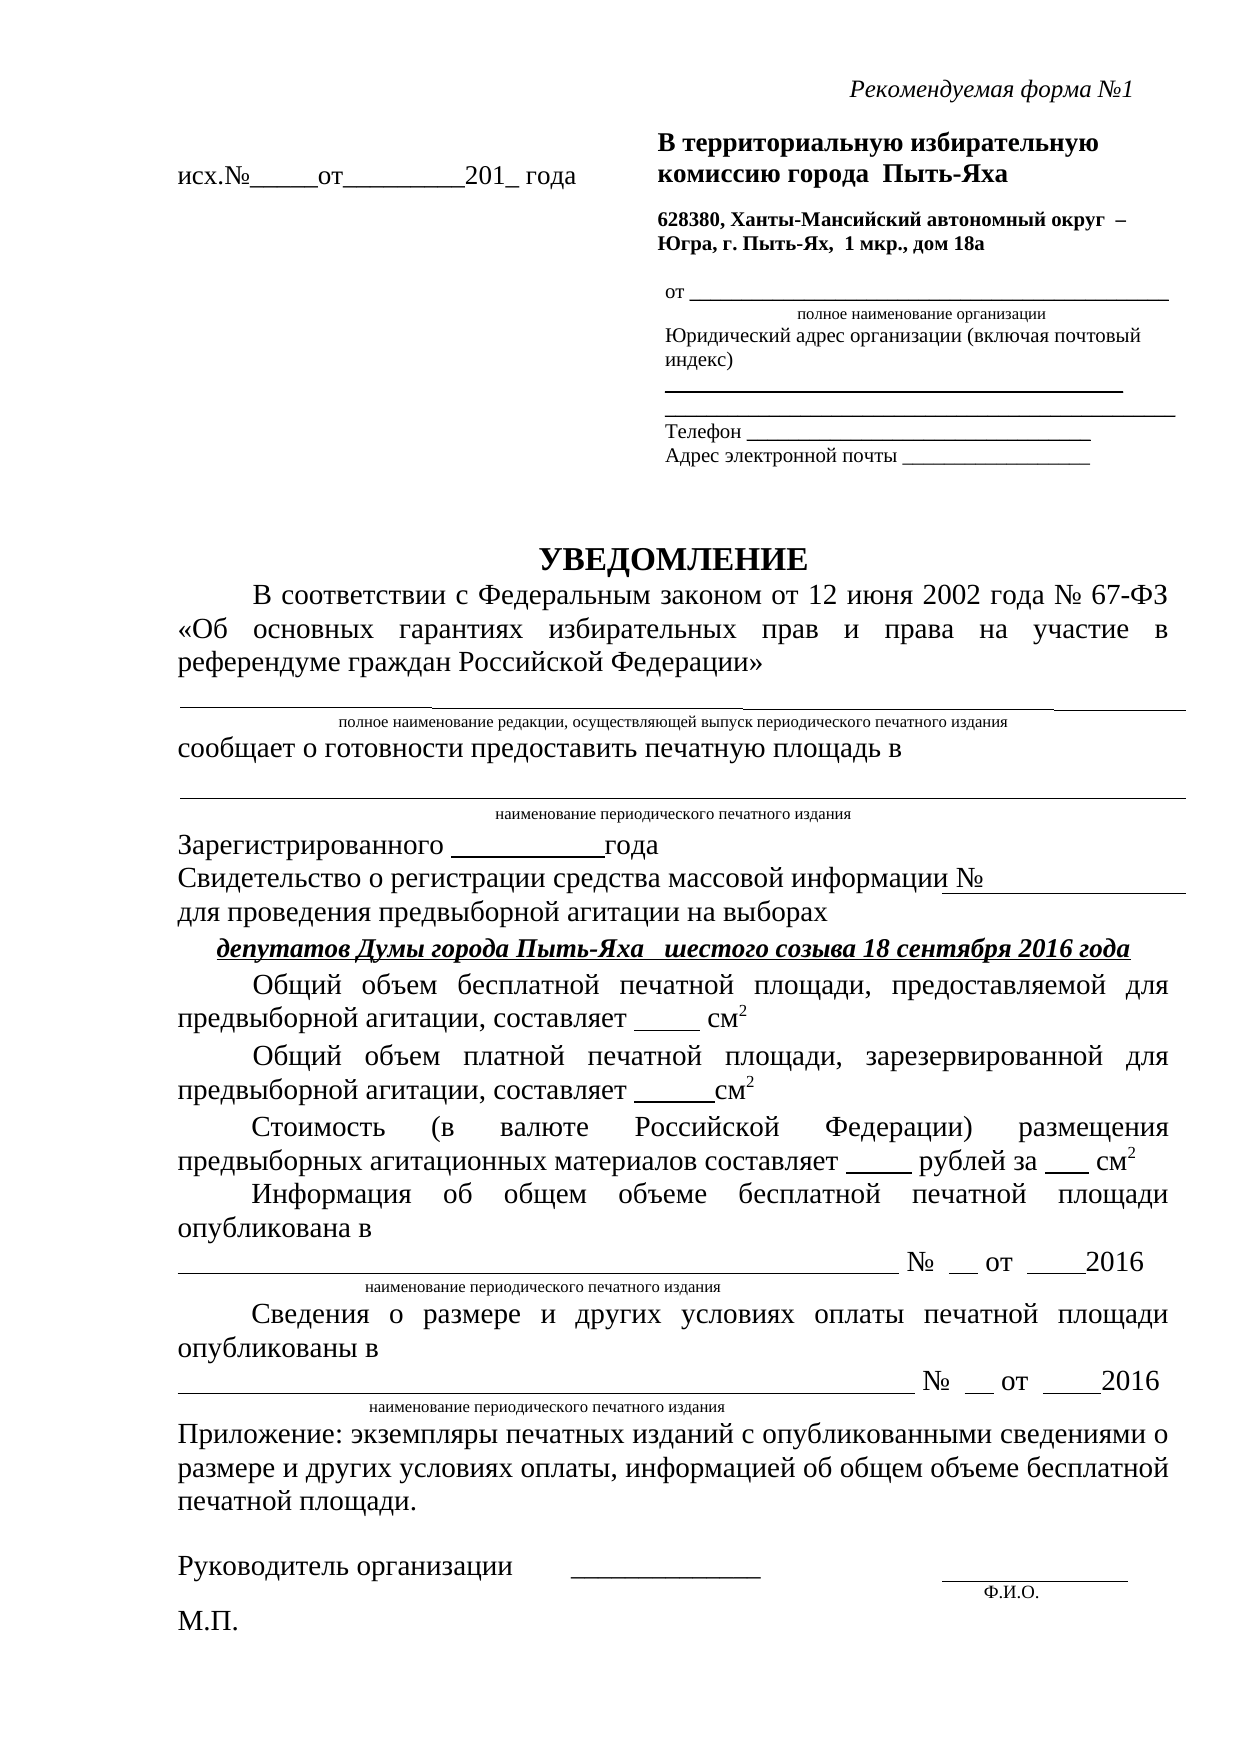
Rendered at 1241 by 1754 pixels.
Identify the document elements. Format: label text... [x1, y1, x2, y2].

text Стоимость (в валюте Российской Федерации) размещения предвыборных агитационных материалов составляет рублей за см2 [177, 1109, 1169, 1177]
text Руководитель организации ______________ [177, 1548, 1169, 1581]
text депутатов Думы города Пыть-Яха шестого созыва 18 сентября 2016 года [177, 932, 1169, 963]
text Зарегистрированного года [177, 827, 1169, 860]
text Сведения о размере и других условиях оплаты печатной площади опубликованы в [177, 1296, 1169, 1363]
text Ф.И.О. [177, 1581, 1169, 1603]
text № от 2016 [177, 1363, 1169, 1397]
text Общий объем бесплатной печатной площади, предоставляемой для предвыборной агитации, составляет см2 [177, 967, 1169, 1034]
text полное наименование редакции, осуществляющей выпуск периодического печатного издания [177, 711, 1169, 731]
table_header В территориальную избирательную комиссию города Пыть-Яха 628380, Ханты-Мансийский автономный округ – Югра, г. Пыть-Ях, 1 мкр., дом 18а от ______________________________________________ полное наименование организации Юридический адрес организации (включая почтовый индекс) ____________________________________________ _________________________________________________ Телефон _________________________________ Адрес электронной почты __________________ [646, 126, 1190, 501]
table_header исх.№_____от_________201_ года [166, 126, 646, 501]
text наименование периодического печатного издания [177, 803, 1169, 823]
text Информация об общем объеме бесплатной печатной площади опубликована в [177, 1177, 1169, 1244]
text В соответствии с Федеральным законом от 12 июня 2002 года № 67-ФЗ «Об основных гарантиях избирательных прав и права на участие в референдуме граждан Российской Федерации» [177, 577, 1169, 678]
text М.П. [177, 1603, 1169, 1637]
text для проведения предвыборной агитации на выборах [177, 894, 1169, 927]
text наименование периодического печатного издания [177, 1277, 1169, 1296]
text Свидетельство о регистрации средства массовой информации № [177, 860, 1169, 894]
text сообщает о готовности предоставить печатную площадь в [177, 731, 1169, 764]
text Общий объем платной печатной площади, зарезервированной для предвыборной агитации, составляет см2 [177, 1038, 1169, 1105]
text наименование периодического печатного издания [177, 1397, 1169, 1416]
subtitle УВЕДОМЛЕНИЕ [177, 539, 1169, 577]
text Рекомендуемая форма №1 [177, 74, 1134, 103]
text № от 2016 [177, 1244, 1169, 1277]
text Приложение: экземпляры печатных изданий с опубликованными сведениями о размере и других условиях оплаты, информацией об общем объеме бесплатной печатной площади. [177, 1416, 1169, 1517]
